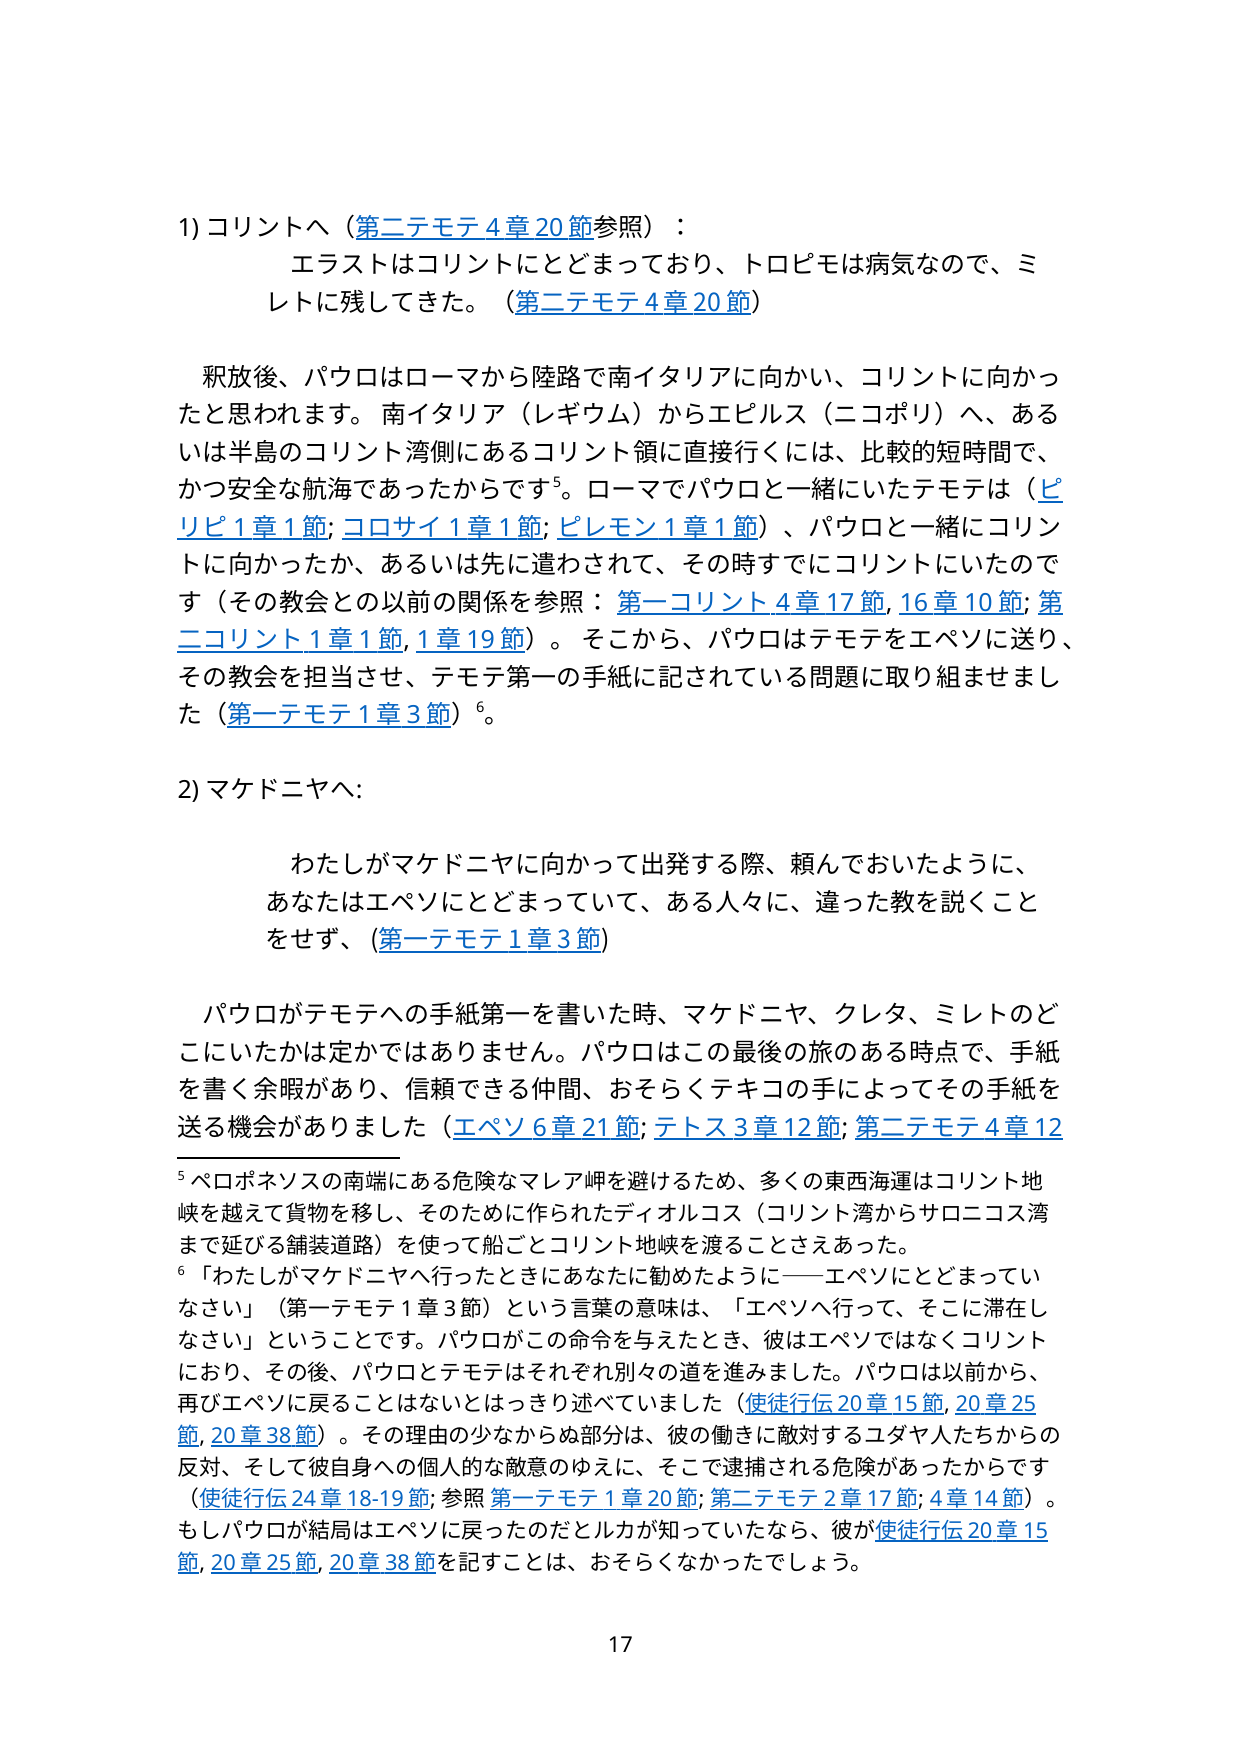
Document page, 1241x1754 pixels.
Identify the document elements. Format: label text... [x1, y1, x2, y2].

text 釈放後、パウロはローマから陸路で南イタリアに向かい、コリントに向かったと思われます。 南イタリア（レギウム）からエピルス（ニコポリ）へ、あるいは半島のコリント湾側にあるコリント領に直接行くには、比較的短時間で、かつ安全な航海であったからです。ローマでパウロと一緒にいたテモテは（ピリピ1章1節; コロサイ1章1節; ピレモン1章1節）、パウロと一緒にコリントに向かったか、あるいは先に遣わされて、その時すでにコリントにいたのです（その教会との以前の関係を参照： 第一コリント4章17節, 16章10節; 第二コリント1章1節, 1章19節）。 そこから、パウロはテモテをエペソに送り、その教会を担当させ、テモテ第一の手紙に記されている問題に取り組ませました（第一テモテ1章3節）。 [177, 357, 1063, 732]
text 2) マケドニヤへ: [177, 769, 1063, 807]
text エラストはコリントにとどまっており、トロピモは病気なので、ミレトに残してきた。（第二テモテ4章20節） [265, 244, 1063, 319]
text 1) コリントへ（第二テモテ4章20節参照）： [177, 207, 1063, 244]
text わたしがマケドニヤに向かって出発する際、頼んでおいたように、あなたはエペソにとどまっていて、ある人々に、違った教を説くことをせず、 (第一テモテ1章3節) [265, 844, 1063, 957]
text パウロがテモテへの手紙第一を書いた時、マケドニヤ、クレタ、ミレトのどこにいたかは定かではありません。パウロはこの最後の旅のある時点で、手紙を書く余暇があり、信頼できる仲間、おそらくテキコの手によってその手紙を送る機会がありました（エペソ6章21節; テトス3章12節; 第二テモテ4章12節参照）。しかし、パウロの仲間や彼らの旅や働きについては、聖書が垣間見せてくれるだけで、私たちが知ることのできないことがたくさんあります（テトス3章13節; 第二テモテ4章10節参照）。 [177, 994, 1063, 1144]
